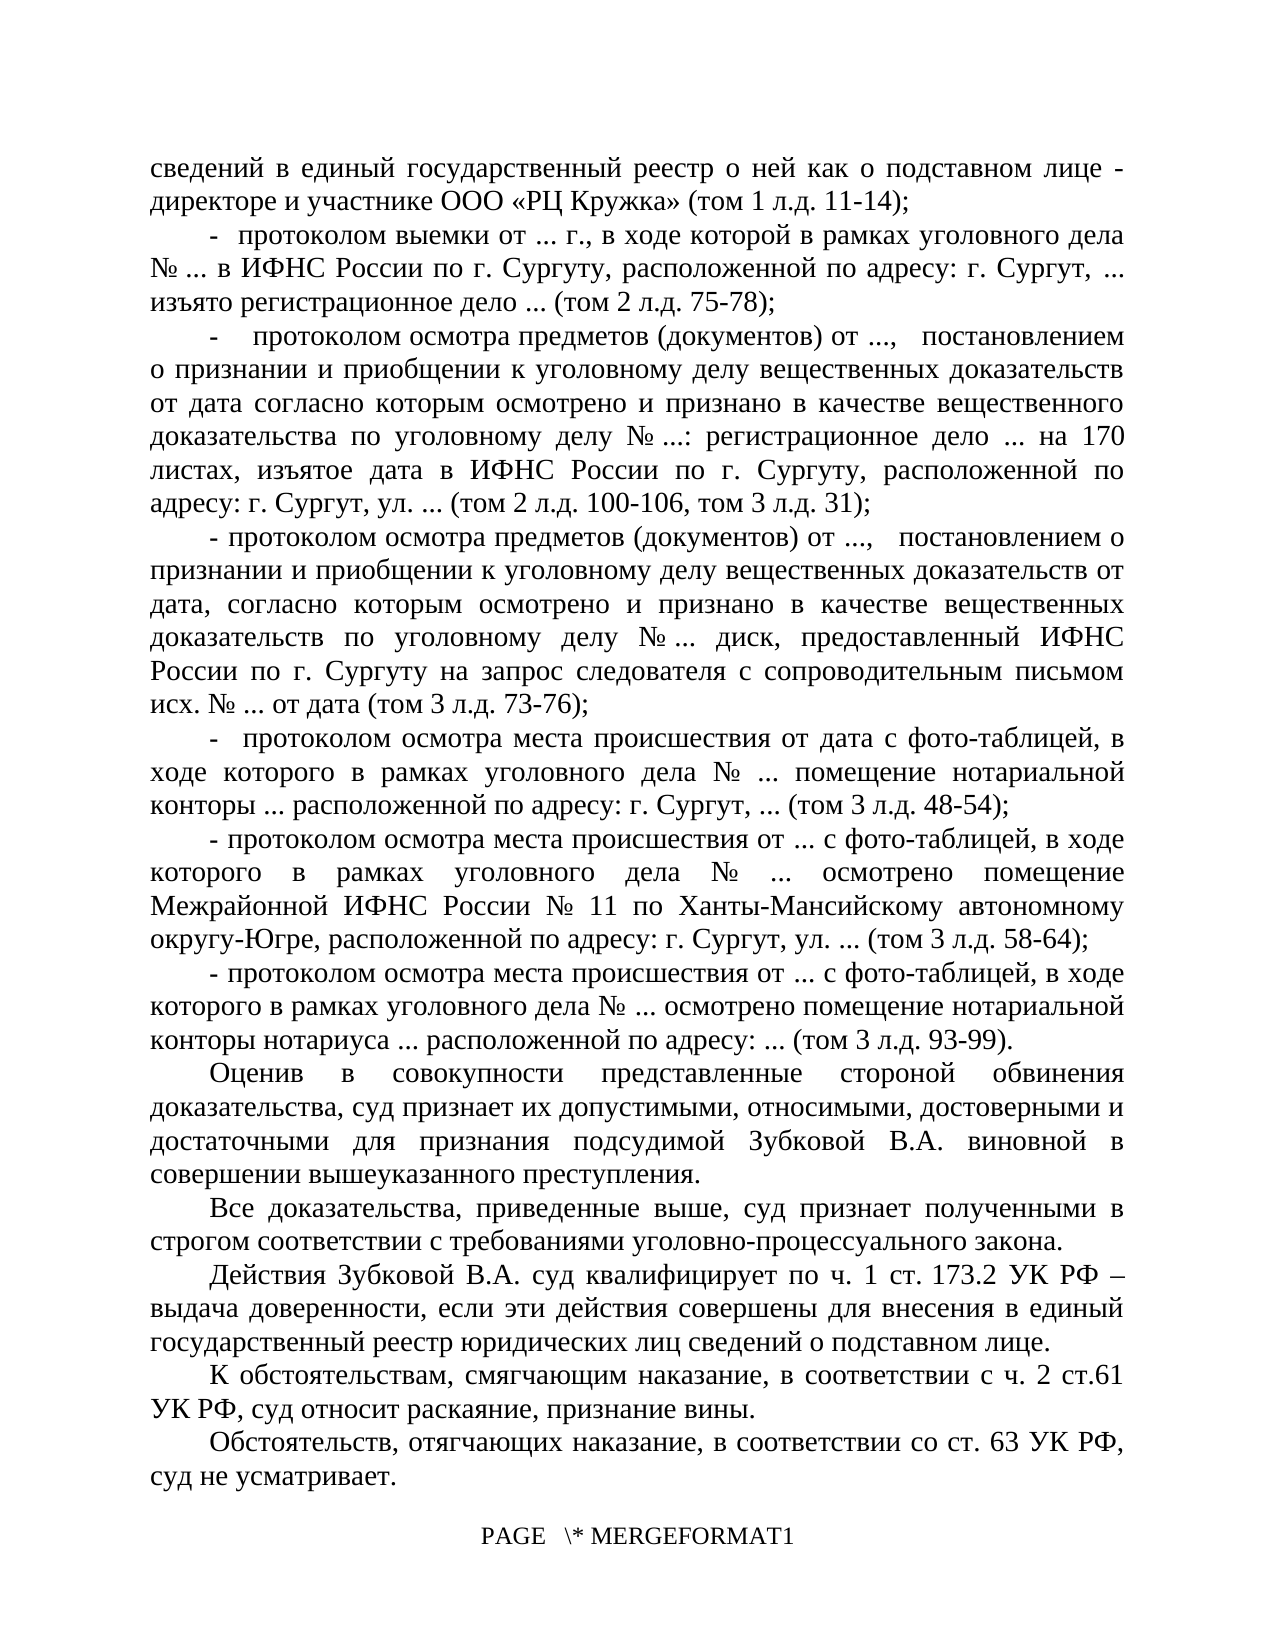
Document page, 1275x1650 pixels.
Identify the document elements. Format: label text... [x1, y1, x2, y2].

text Оценив в совокупности представленные стороной обвинения доказательства, суд признает их допустимыми, относимыми, достоверными и достаточными для признания подсудимой Зубковой В.А. виновной в совершении вышеуказанного преступления. [150, 1056, 1125, 1190]
text - протоколом выемки от ... г., в ходе которой в рамках уголовного дела № ... в ИФНС России по г. Сургуту, расположенной по адресу: г. Сургут, ... изъято регистрационное дело ... (том 2 л.д. 75-78); [150, 217, 1125, 318]
text К обстоятельствам, смягчающим наказание, в соответствии с ч. 2 ст.61 УК РФ, суд относит раскаяние, признание вины. [150, 1357, 1125, 1424]
text - протоколом осмотра предметов (документов) от ..., постановлением о признании и приобщении к уголовному делу вещественных доказательств от дата согласно которым осмотрено и признано в качестве вещественного доказательства по уголовному делу № ...: регистрационное дело ... на 170 листах, изъятое дата в ИФНС России по г. Сургуту, расположенной по адресу: г. Сургут, ул. ... (том 2 л.д. 100-106, том 3 л.д. 31); [150, 318, 1125, 519]
text Обстоятельств, отягчающих наказание, в соответствии со ст. 63 УК РФ, суд не усматривает. [150, 1424, 1125, 1492]
text - протоколом осмотра предметов (документов) от ..., постановлением о признании и приобщении к уголовному делу вещественных доказательств от дата, согласно которым осмотрено и признано в качестве вещественных доказательств по уголовному делу № ... диск, предоставленный ИФНС России по г. Сургуту на запрос следователя с сопроводительным письмом исх. № ... от дата (том 3 л.д. 73-76); [150, 519, 1125, 720]
text - протоколом осмотра места происшествия от ... с фото-таблицей, в ходе которого в рамках уголовного дела № ... осмотрено помещение Межрайонной ИФНС России № 11 по Ханты-Мансийскому автономному округу-Югре, расположенной по адресу: г. Сургут, ул. ... (том 3 л.д. 58-64); [150, 821, 1125, 955]
text Действия Зубковой В.А. суд квалифицирует по ч. 1 ст. 173.2 УК РФ – выдача доверенности, если эти действия совершены для внесения в единый государственный реестр юридических лиц сведений о подставном лице. [150, 1257, 1125, 1357]
text - протоколом осмотра места происшествия от дата с фото-таблицей, в ходе которого в рамках уголовного дела № ... помещение нотариальной конторы ... расположенной по адресу: г. Сургут, ... (том 3 л.д. 48-54); [150, 720, 1125, 821]
text - протоколом осмотра места происшествия от ... с фото-таблицей, в ходе которого в рамках уголовного дела № ... осмотрено помещение нотариальной конторы нотариуса ... расположенной по адресу: ... (том 3 л.д. 93-99). [150, 955, 1125, 1056]
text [150, 150, 1125, 217]
text Все доказательства, приведенные выше, суд признает полученными в строгом соответствии с требованиями уголовно-процессуального закона. [150, 1190, 1125, 1257]
